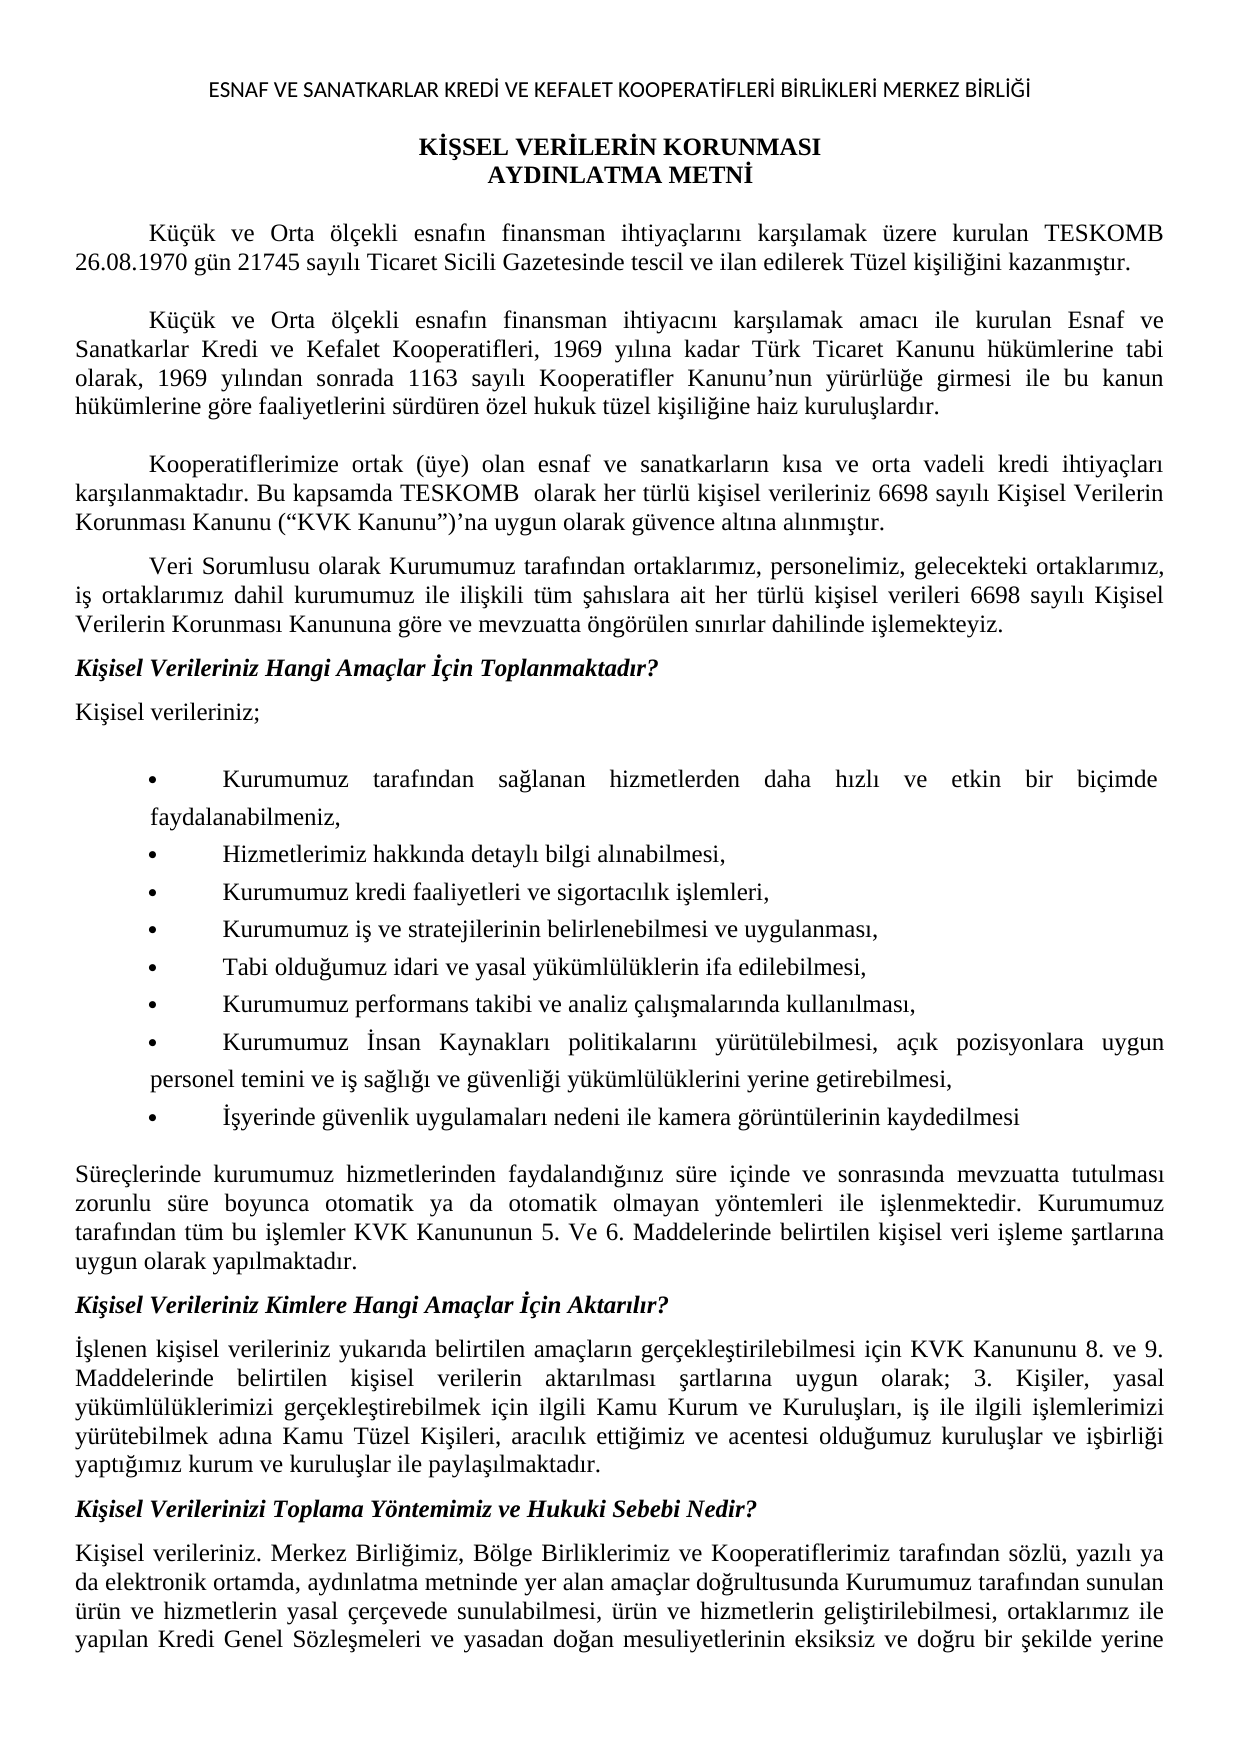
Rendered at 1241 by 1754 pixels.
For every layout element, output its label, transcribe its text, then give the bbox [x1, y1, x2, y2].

list Hizmetlerimiz hakkında detaylı bilgi alınabilmesi, [149, 830, 1165, 868]
text KİŞSEL VERİLERİN KORUNMASI [75, 132, 1165, 161]
list Kurumumuz performans takibi ve analiz çalışmalarında kullanılması, [149, 980, 1165, 1018]
text Kişisel Verileriniz Kimlere Hangi Amaçlar İçin Aktarılır? [75, 1290, 1165, 1319]
text Veri Sorumlusu olarak Kurumumuz tarafından ortaklarımız, personelimiz, gelecekteki ortaklarımız, iş ortaklarımız dahil kurumumuz ile ilişkili tüm şahıslara ait her türlü kişisel verileri 6698 sayılı Kişisel Verilerin Korunması Kanununa göre ve mevzuatta öngörülen sınırlar dahilinde işlemekteyiz. [75, 551, 1165, 637]
text İşlenen kişisel verileriniz yukarıda belirtilen amaçların gerçekleştirilebilmesi için KVK Kanununu 8. ve 9. Maddelerinde belirtilen kişisel verilerin aktarılması şartlarına uygun olarak; 3. Kişiler, yasal yükümlülüklerimizi gerçekleştirebilmek için ilgili Kamu Kurum ve Kuruluşları, iş ile ilgili işlemlerimizi yürütebilmek adına Kamu Tüzel Kişileri, aracılık ettiğimiz ve acentesi olduğumuz kuruluşlar ve işbirliği yaptığımız kurum ve kuruluşlar ile paylaşılmaktadır. [75, 1334, 1165, 1478]
text Kişisel Verileriniz Hangi Amaçlar İçin Toplanmaktadır? [75, 653, 1165, 682]
text Süreçlerinde kurumumuz hizmetlerinden faydalandığınız süre içinde ve sonrasında mevzuatta tutulması zorunlu süre boyunca otomatik ya da otomatik olmayan yöntemleri ile işlenmektedir. Kurumumuz tarafından tüm bu işlemler KVK Kanununun 5. Ve 6. Maddelerinde belirtilen kişisel veri işleme şartlarına uygun olarak yapılmaktadır. [75, 1159, 1165, 1274]
list Kurumumuz İnsan Kaynakları politikalarını yürütülebilmesi, açık pozisyonlara uygun personel temini ve iş sağlığı ve güvenliği yükümlülüklerini yerine getirebilmesi, [149, 1018, 1165, 1093]
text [75, 1538, 1165, 1653]
text Kooperatiflerimize ortak (üye) olan esnaf ve sanatkarların kısa ve orta vadeli kredi ihtiyaçları karşılanmaktadır. Bu kapsamda TESKOMB olarak her türlü kişisel verileriniz 6698 sayılı Kişisel Verilerin Korunması Kanunu (“KVK Kanunu”)’na uygun olarak güvence altına alınmıştır. [75, 449, 1165, 536]
text Kişisel verileriniz; [75, 697, 1165, 726]
text Kişisel Verilerinizi Toplama Yöntemimiz ve Hukuki Sebebi Nedir? [75, 1494, 1165, 1523]
list Kurumumuz kredi faaliyetleri ve sigortacılık işlemleri, [149, 868, 1165, 905]
list İşyerinde güvenlik uygulamaları nedeni ile kamera görüntülerinin kaydedilmesi [149, 1093, 1165, 1130]
text ESNAF VE SANATKARLAR KREDİ VE KEFALET KOOPERATİFLERİ BİRLİKLERİ MERKEZ BİRLİĞİ [75, 75, 1165, 103]
list Kurumumuz tarafından sağlanan hizmetlerden daha hızlı ve etkin bir biçimde faydalanabilmeniz, [149, 755, 1165, 830]
list Kurumumuz iş ve stratejilerinin belirlenebilmesi ve uygulanması, [149, 905, 1165, 943]
list Tabi olduğumuz idari ve yasal yükümlülüklerin ifa edilebilmesi, [149, 943, 1165, 980]
text Küçük ve Orta ölçekli esnafın finansman ihtiyaçlarını karşılamak üzere kurulan TESKOMB 26.08.1970 gün 21745 sayılı Ticaret Sicili Gazetesinde tescil ve ilan edilerek Tüzel kişiliğini kazanmıştır. [75, 218, 1165, 276]
text Küçük ve Orta ölçekli esnafın finansman ihtiyacını karşılamak amacı ile kurulan Esnaf ve Sanatkarlar Kredi ve Kefalet Kooperatifleri, 1969 yılına kadar Türk Ticaret Kanunu hükümlerine tabi olarak, 1969 yılından sonrada 1163 sayılı Kooperatifler Kanunu’nun yürürlüğe girmesi ile bu kanun hükümlerine göre faaliyetlerini sürdüren özel hukuk tüzel kişiliğine haiz kuruluşlardır. [75, 305, 1165, 420]
text AYDINLATMA METNİ [75, 161, 1165, 189]
